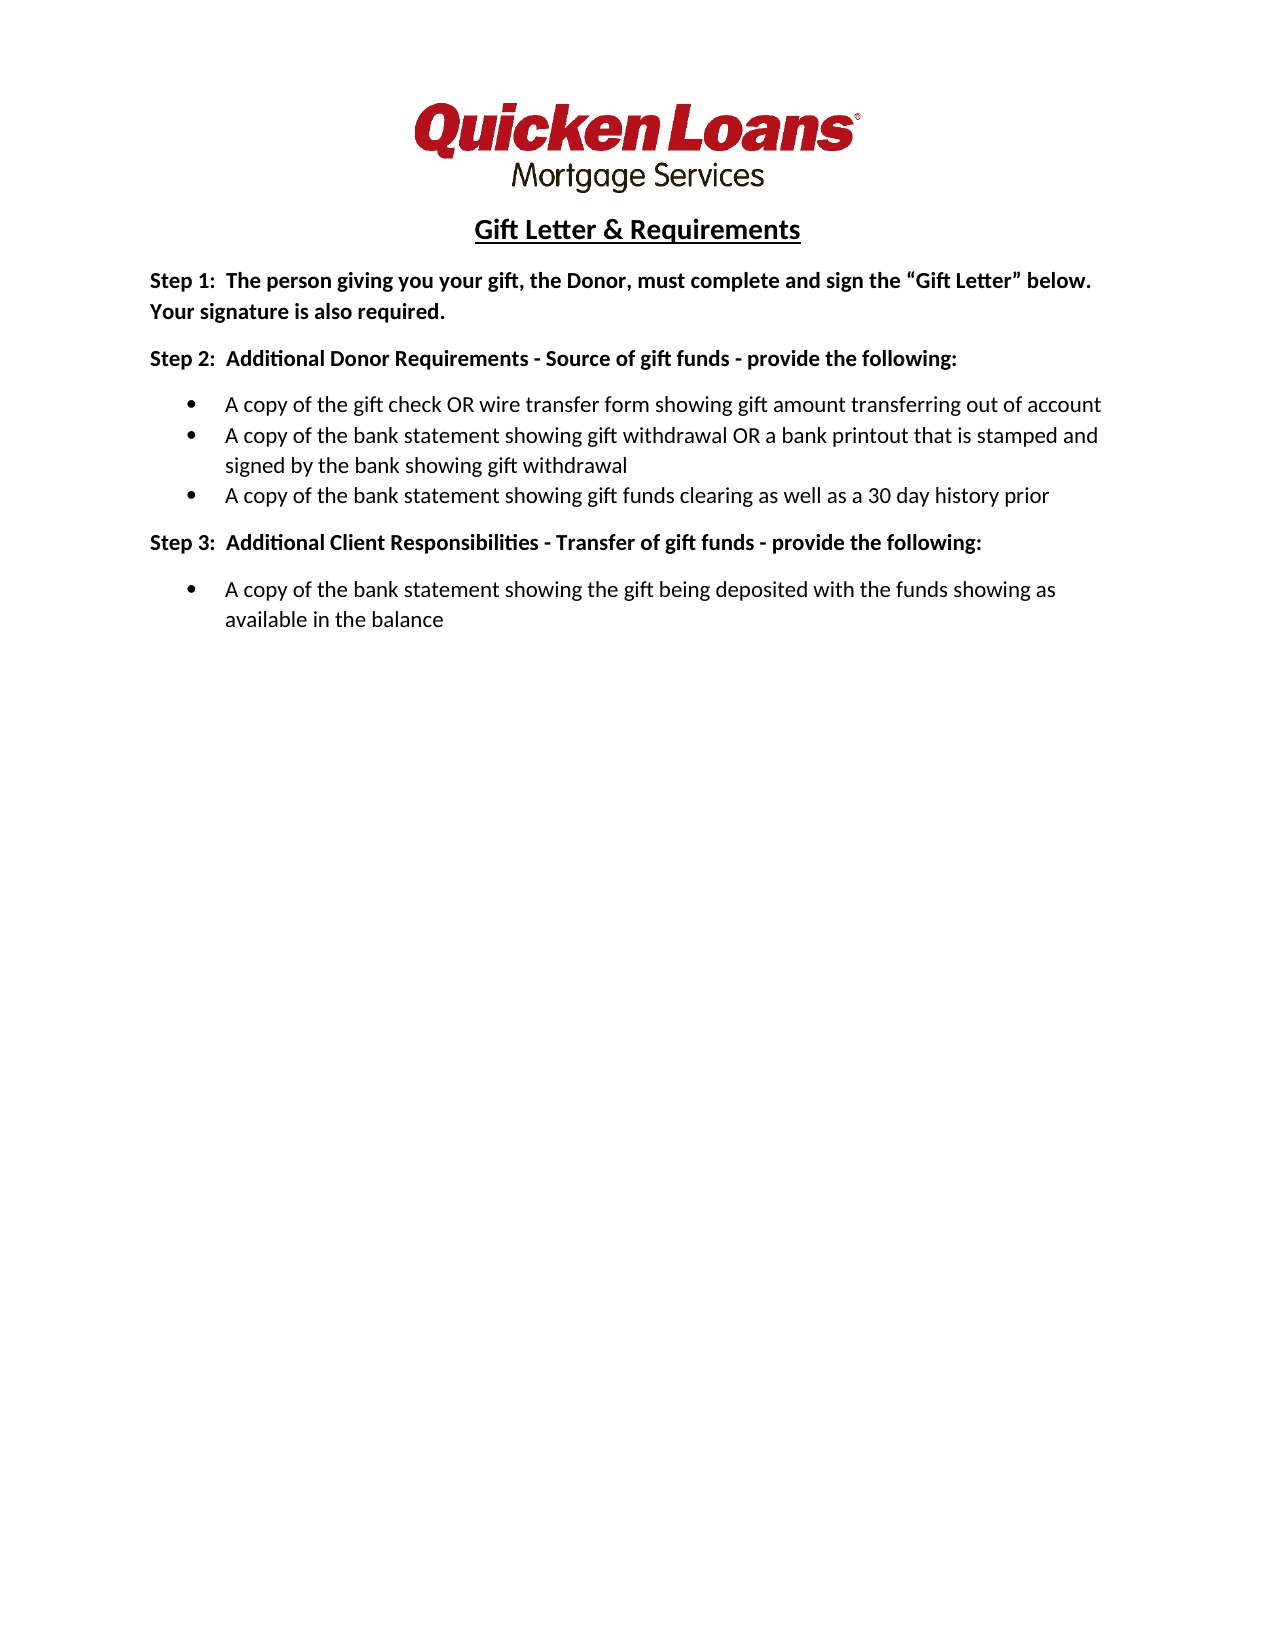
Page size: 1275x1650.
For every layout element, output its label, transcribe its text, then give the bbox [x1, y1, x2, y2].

text Step 2: Additional Donor Requirements - Source of gift funds - provide the following: [150, 344, 1125, 372]
list A copy of the gift check OR wire transfer form showing gift amount transferring out of account [187, 391, 1125, 418]
list A copy of the bank statement showing gift withdrawal OR a bank printout that is stamped and signed by the bank showing gift withdrawal [187, 421, 1125, 479]
list A copy of the bank statement showing the gift being deposited with the funds showing as available in the balance [187, 575, 1125, 633]
picture [414, 103, 861, 193]
text Step 1: The person giving you your gift, the Donor, must complete and sign the “Gift Letter” below. Your signature is also required. [150, 267, 1125, 325]
list A copy of the bank statement showing gift funds clearing as well as a 30 day history prior [187, 481, 1125, 509]
text Gift Letter & Requirements [150, 211, 1125, 247]
text Step 3: Additional Client Responsibilities - Transfer of gift funds - provide the following: [150, 528, 1125, 556]
